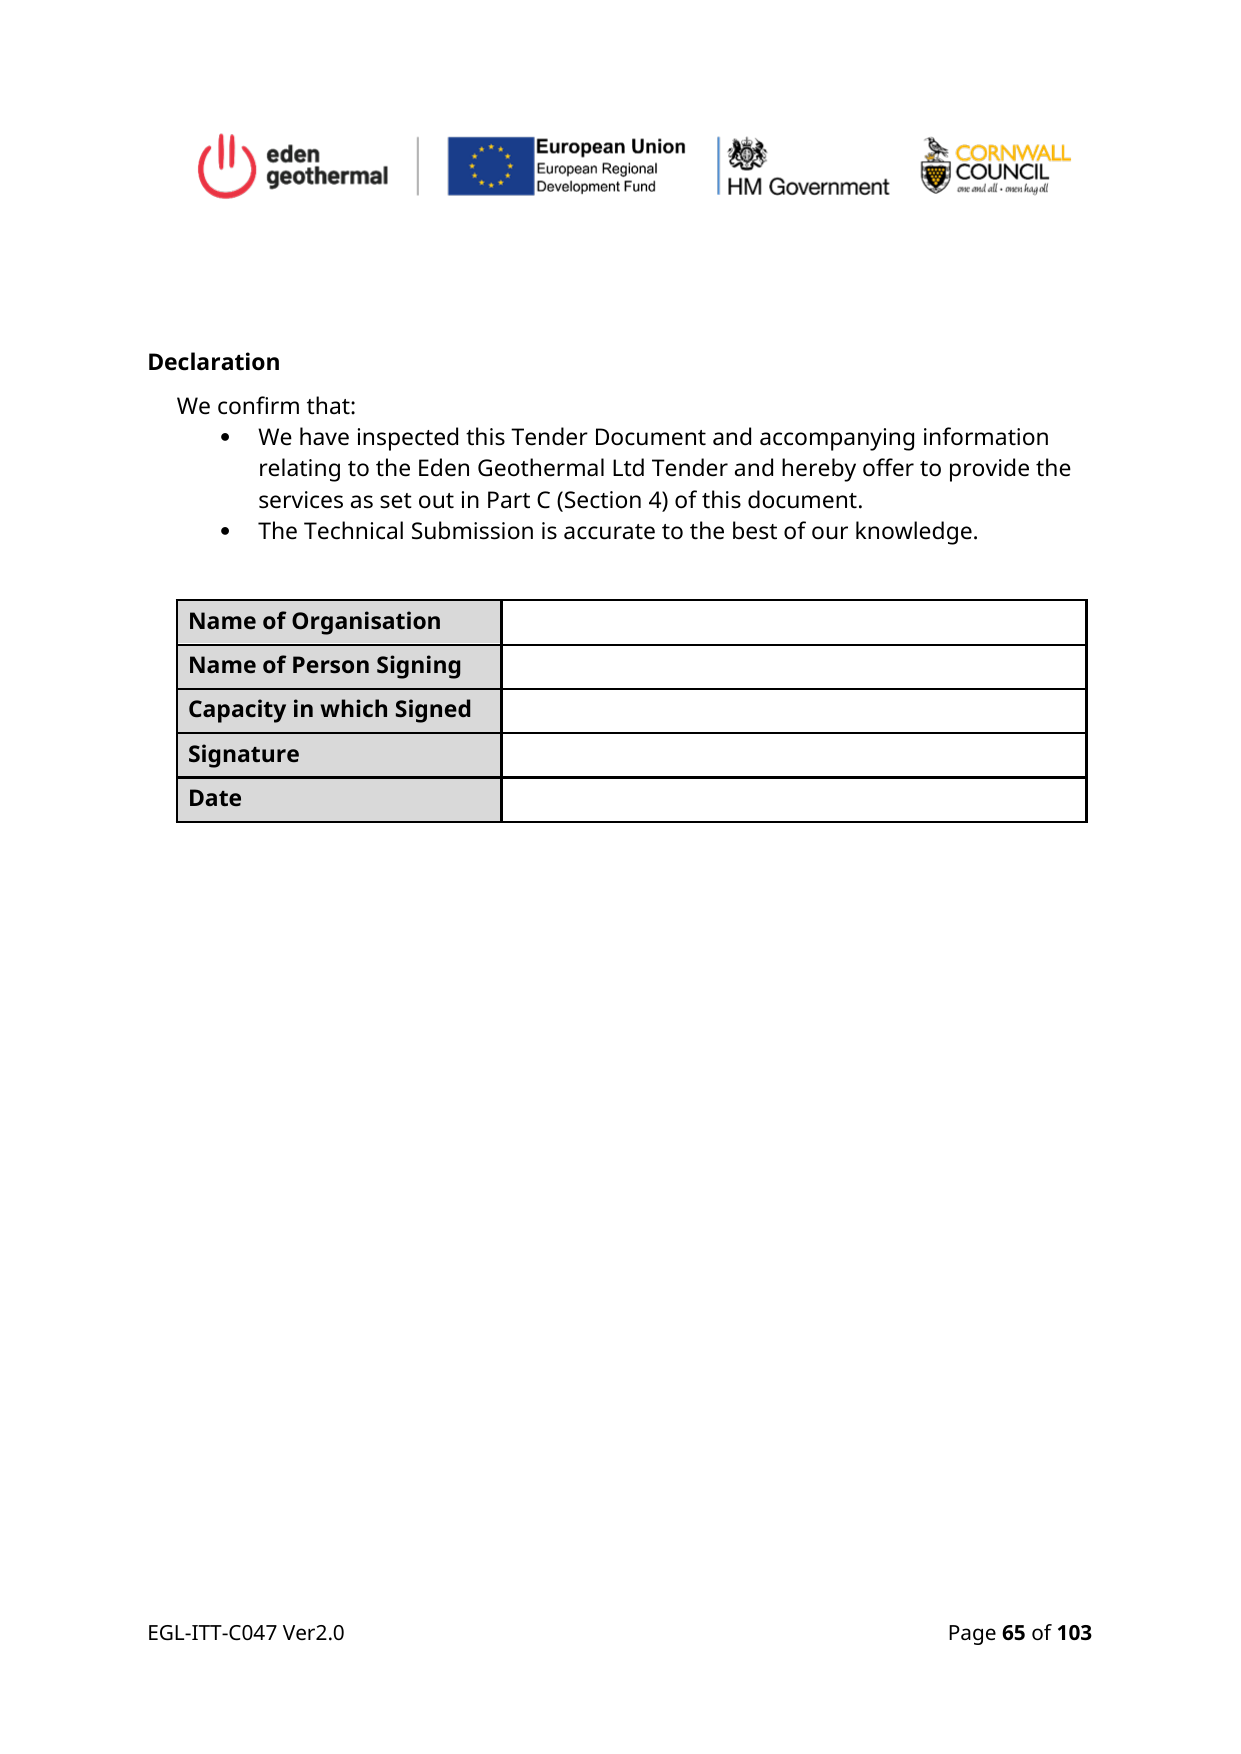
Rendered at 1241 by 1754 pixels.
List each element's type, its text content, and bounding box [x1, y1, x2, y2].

table_cell Signature [178, 734, 500, 776]
table_cell Capacity in which Signed [178, 690, 500, 732]
table_cell Date [178, 779, 500, 821]
table_header [503, 601, 1085, 643]
table_cell [503, 646, 1085, 688]
picture [168, 107, 1101, 225]
text Declaration [147, 346, 1122, 377]
list We have inspected this Tender Document and accompanying information relating to the Eden Geothermal Ltd Tender and hereby offer to provide the services as set out in Part C (Section 4) of this document. [221, 421, 1122, 515]
table_cell [503, 779, 1085, 821]
table_header Name of Organisation [178, 601, 500, 643]
text We confirm that: [177, 390, 1122, 421]
table_cell [503, 690, 1085, 732]
table_cell Name of Person Signing [178, 646, 500, 688]
table_cell [503, 734, 1085, 776]
list The Technical Submission is accurate to the best of our knowledge. [221, 515, 1122, 546]
